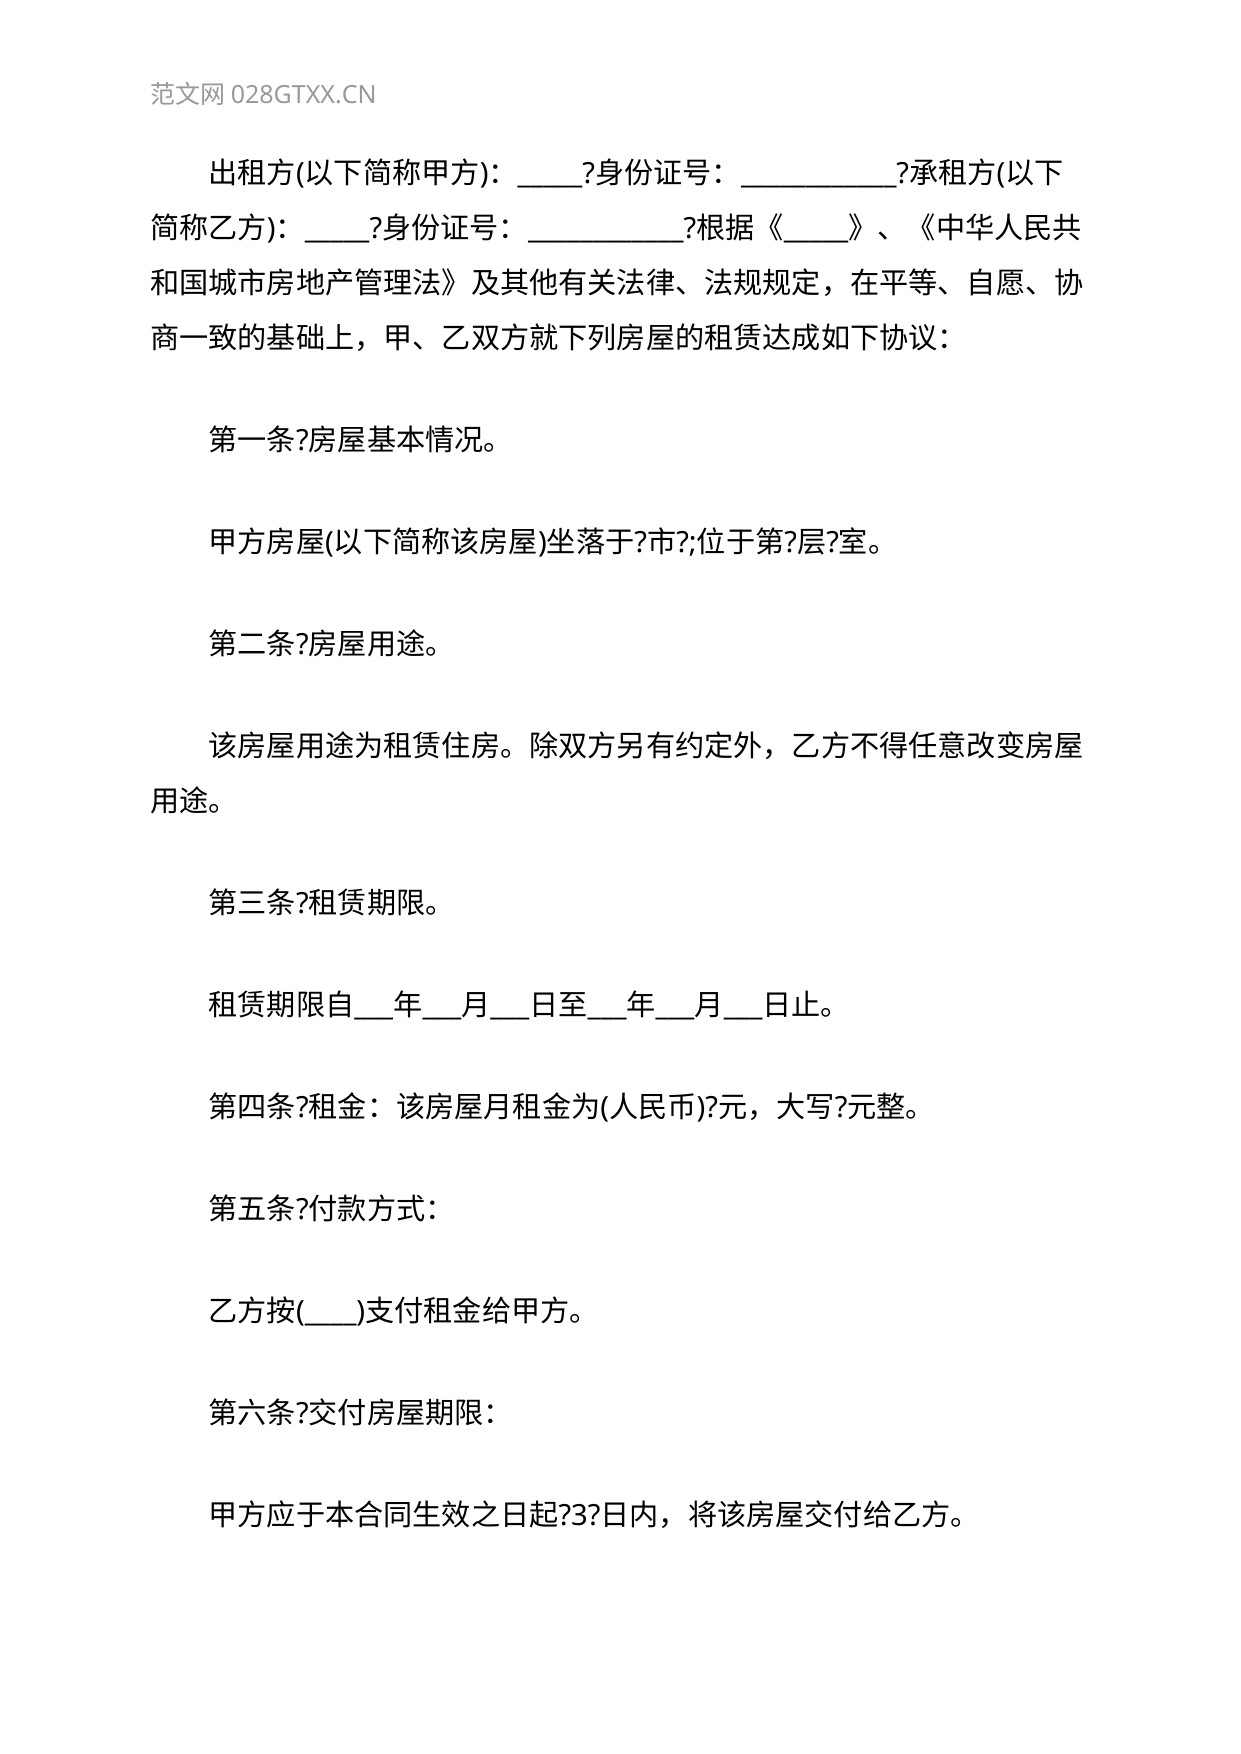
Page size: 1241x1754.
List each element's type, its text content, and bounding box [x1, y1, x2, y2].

text 第二条?房屋用途。 [150, 621, 1090, 663]
text 租赁期限自___年___月___日至___年___月___日止。 [150, 981, 1090, 1024]
text 该房屋用途为租赁住房。除双方另有约定外，乙方不得任意改变房屋用途。 [150, 723, 1090, 820]
text 第四条?租金：该房屋月租金为(人民币)?元，大写?元整。 [150, 1083, 1090, 1126]
text 出租方(以下简称甲方)：_____?身份证号：____________?承租方(以下简称乙方)：_____?身份证号：____________?根据《_____》、《中华人民共和国城市房地产管理法》及其他有关法律、法规规定，在平等、自愿、协商一致的基础上，甲、乙双方就下列房屋的租赁达成如下协议： [150, 150, 1090, 357]
text 第一条?房屋基本情况。 [150, 417, 1090, 459]
text 第五条?付款方式： [150, 1185, 1090, 1228]
text 甲方房屋(以下简称该房屋)坐落于?市?;位于第?层?室。 [150, 519, 1090, 561]
text 第六条?交付房屋期限： [150, 1389, 1090, 1432]
text 乙方按(____)支付租金给甲方。 [150, 1287, 1090, 1329]
text 甲方应于本合同生效之日起?3?日内，将该房屋交付给乙方。 [150, 1491, 1090, 1533]
text 第三条?租赁期限。 [150, 879, 1090, 922]
